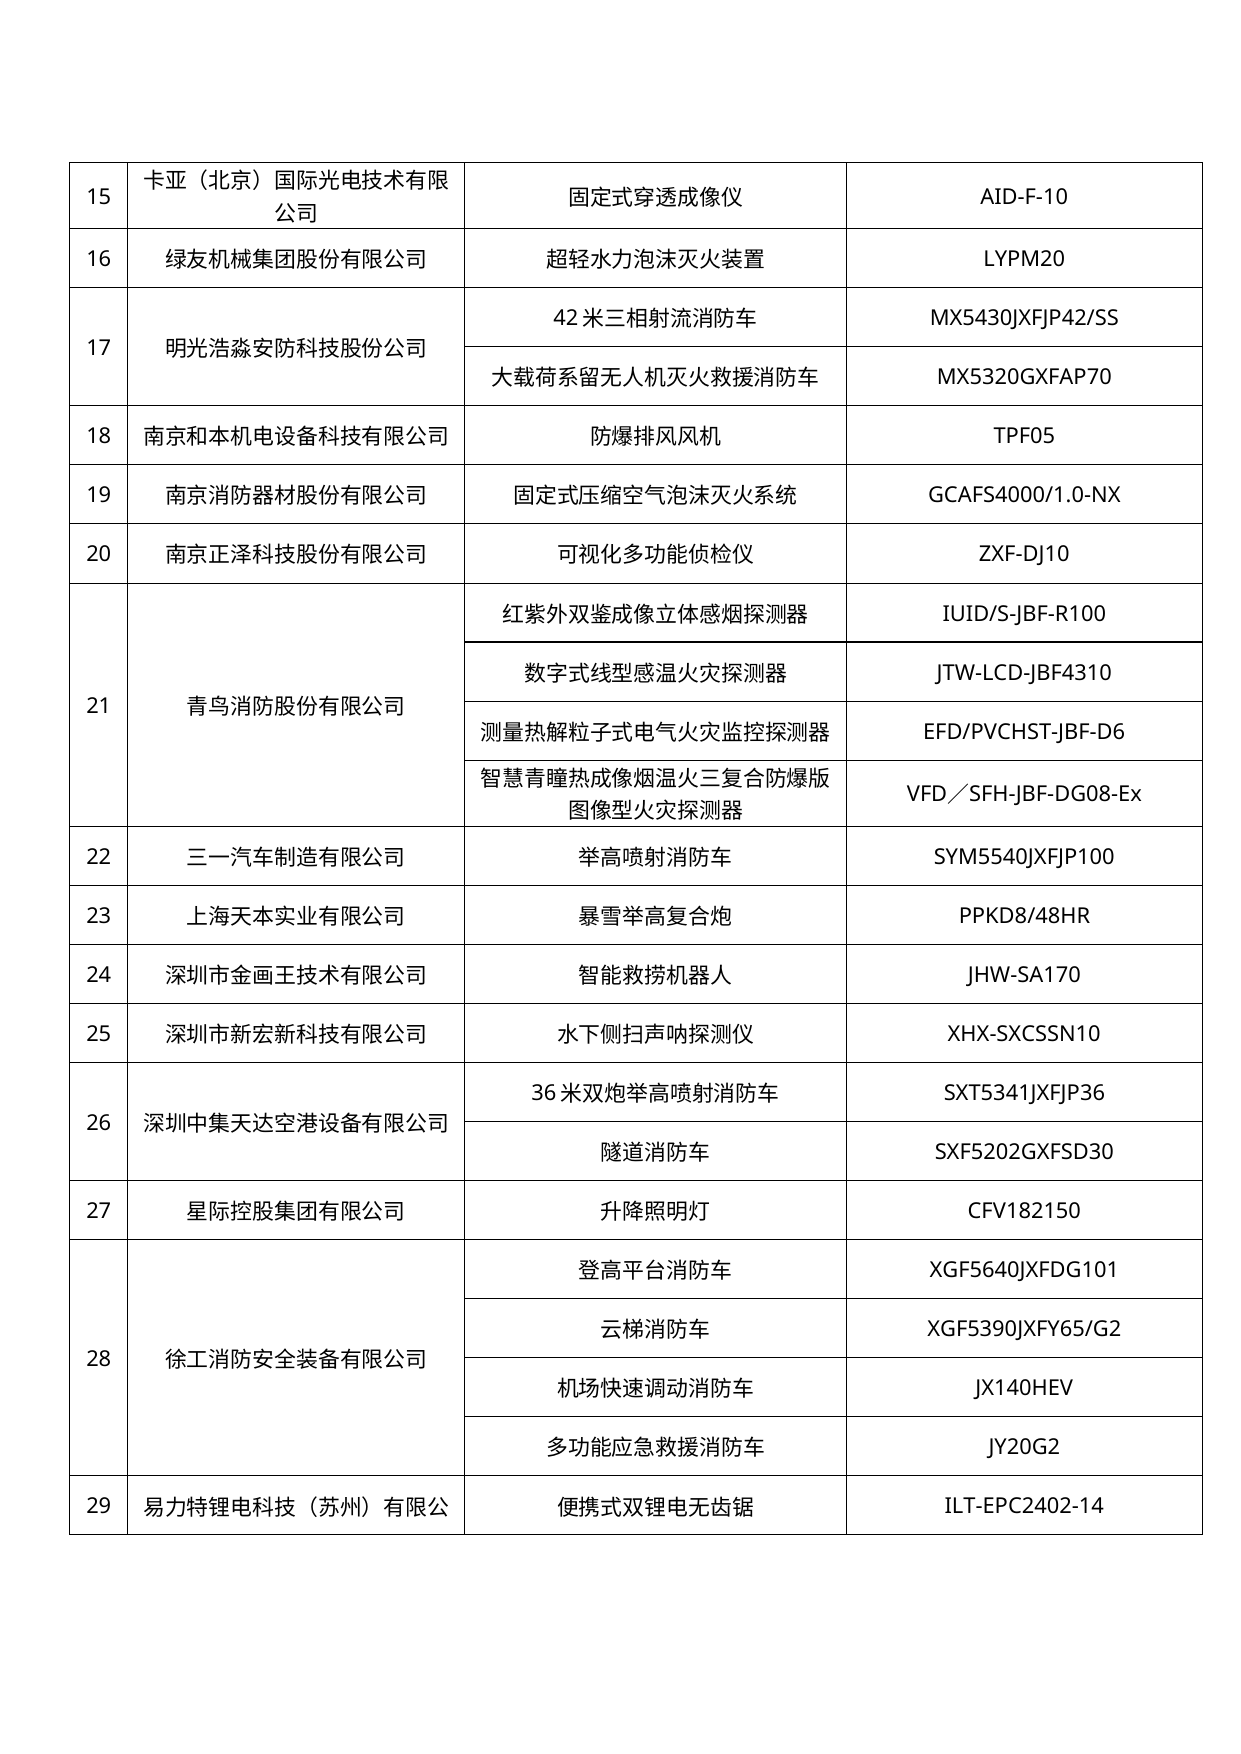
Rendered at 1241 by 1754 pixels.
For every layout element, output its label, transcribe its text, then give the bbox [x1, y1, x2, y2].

table_cell 42米三相射流消防车 [465, 288, 846, 346]
table_cell 多功能应急救援消防车 [465, 1417, 846, 1475]
table_cell SXT5341JXFJP36 [847, 1063, 1202, 1121]
table_cell MX5320GXFAP70 [847, 347, 1202, 405]
table_cell 登高平台消防车 [465, 1240, 846, 1298]
table_cell JHW-SA170 [847, 945, 1202, 1003]
table_cell 南京消防器材股份有限公司 [128, 465, 464, 523]
table_cell 南京和本机电设备科技有限公司 [128, 406, 464, 464]
table_cell SYM5540JXFJP100 [847, 827, 1202, 885]
table_cell 云梯消防车 [465, 1299, 846, 1357]
table_cell 上海天本实业有限公司 [128, 886, 464, 944]
table_cell 绿友机械集团股份有限公司 [128, 229, 464, 287]
table_cell 举高喷射消防车 [465, 827, 846, 885]
table_cell 深圳市金画王技术有限公司 [128, 945, 464, 1003]
table_cell IUID/S-JBF-R100 [847, 584, 1202, 641]
table_cell TPF05 [847, 406, 1202, 464]
table_cell 隧道消防车 [465, 1122, 846, 1180]
table_cell 36米双炮举高喷射消防车 [465, 1063, 846, 1121]
table_cell 红紫外双鉴成像立体感烟探测器 [465, 584, 846, 641]
table_cell 固定式压缩空气泡沫灭火系统 [465, 465, 846, 523]
table_cell 卡亚（北京）国际光电技术有限公司 [128, 163, 464, 228]
table_cell 徐工消防安全装备有限公司 [128, 1240, 464, 1475]
table_cell JTW-LCD-JBF4310 [847, 643, 1202, 701]
table_cell 水下侧扫声呐探测仪 [465, 1004, 846, 1062]
table_cell 南京正泽科技股份有限公司 [128, 524, 464, 582]
table_cell 27 [70, 1181, 127, 1239]
table_cell XGF5390JXFY65/G2 [847, 1299, 1202, 1357]
table_cell SXF5202GXFSD30 [847, 1122, 1202, 1180]
table_cell XHX-SXCSSN10 [847, 1004, 1202, 1062]
table_cell 22 [70, 827, 127, 885]
table_cell 智能救捞机器人 [465, 945, 846, 1003]
table_cell 可视化多功能侦检仪 [465, 524, 846, 582]
table_cell AID-F-10 [847, 163, 1202, 228]
table_cell 21 [70, 584, 127, 826]
table_cell 易力特锂电科技（苏州）有限公司 [128, 1476, 464, 1534]
table_cell 29 [70, 1476, 127, 1534]
table_cell ILT-EPC2402-14 [847, 1476, 1202, 1534]
table_cell EFD/PVCHST-JBF-D6 [847, 702, 1202, 759]
table_cell 16 [70, 229, 127, 287]
table_cell 18 [70, 406, 127, 464]
table_cell PPKD8/48HR [847, 886, 1202, 944]
table_cell 智慧青瞳热成像烟温火三复合防爆版图像型火灾探测器 [465, 761, 846, 826]
table_cell 大载荷系留无人机灭火救援消防车 [465, 347, 846, 405]
table_cell 测量热解粒子式电气火灾监控探测器 [465, 702, 846, 759]
table_cell 25 [70, 1004, 127, 1062]
table_cell GCAFS4000/1.0-NX [847, 465, 1202, 523]
table_cell 暴雪举高复合炮 [465, 886, 846, 944]
table_cell 23 [70, 886, 127, 944]
table_cell LYPM20 [847, 229, 1202, 287]
table_cell 星际控股集团有限公司 [128, 1181, 464, 1239]
table_cell 深圳市新宏新科技有限公司 [128, 1004, 464, 1062]
table_cell ZXF-DJ10 [847, 524, 1202, 582]
table_cell 15 [70, 163, 127, 228]
table_cell 28 [70, 1240, 127, 1475]
table_cell 17 [70, 288, 127, 405]
table_cell 青鸟消防股份有限公司 [128, 584, 464, 826]
table_cell 三一汽车制造有限公司 [128, 827, 464, 885]
table_cell 20 [70, 524, 127, 582]
table_cell 防爆排风风机 [465, 406, 846, 464]
table_cell JX140HEV [847, 1358, 1202, 1416]
table_cell 数字式线型感温火灾探测器 [465, 643, 846, 701]
table_cell 机场快速调动消防车 [465, 1358, 846, 1416]
table_cell JY20G2 [847, 1417, 1202, 1475]
table_cell CFV182150 [847, 1181, 1202, 1239]
table_cell 深圳中集天达空港设备有限公司 [128, 1063, 464, 1180]
table_cell 升降照明灯 [465, 1181, 846, 1239]
table_cell 26 [70, 1063, 127, 1180]
table_cell 明光浩淼安防科技股份公司 [128, 288, 464, 405]
table_cell VFD／SFH-JBF-DG08-Ex [847, 761, 1202, 826]
table_cell 超轻水力泡沫灭火装置 [465, 229, 846, 287]
table_cell XGF5640JXFDG101 [847, 1240, 1202, 1298]
table_cell 24 [70, 945, 127, 1003]
table_cell 固定式穿透成像仪 [465, 163, 846, 228]
table_cell 便携式双锂电无齿锯 [465, 1476, 846, 1534]
table_cell 19 [70, 465, 127, 523]
table_cell MX5430JXFJP42/SS [847, 288, 1202, 346]
